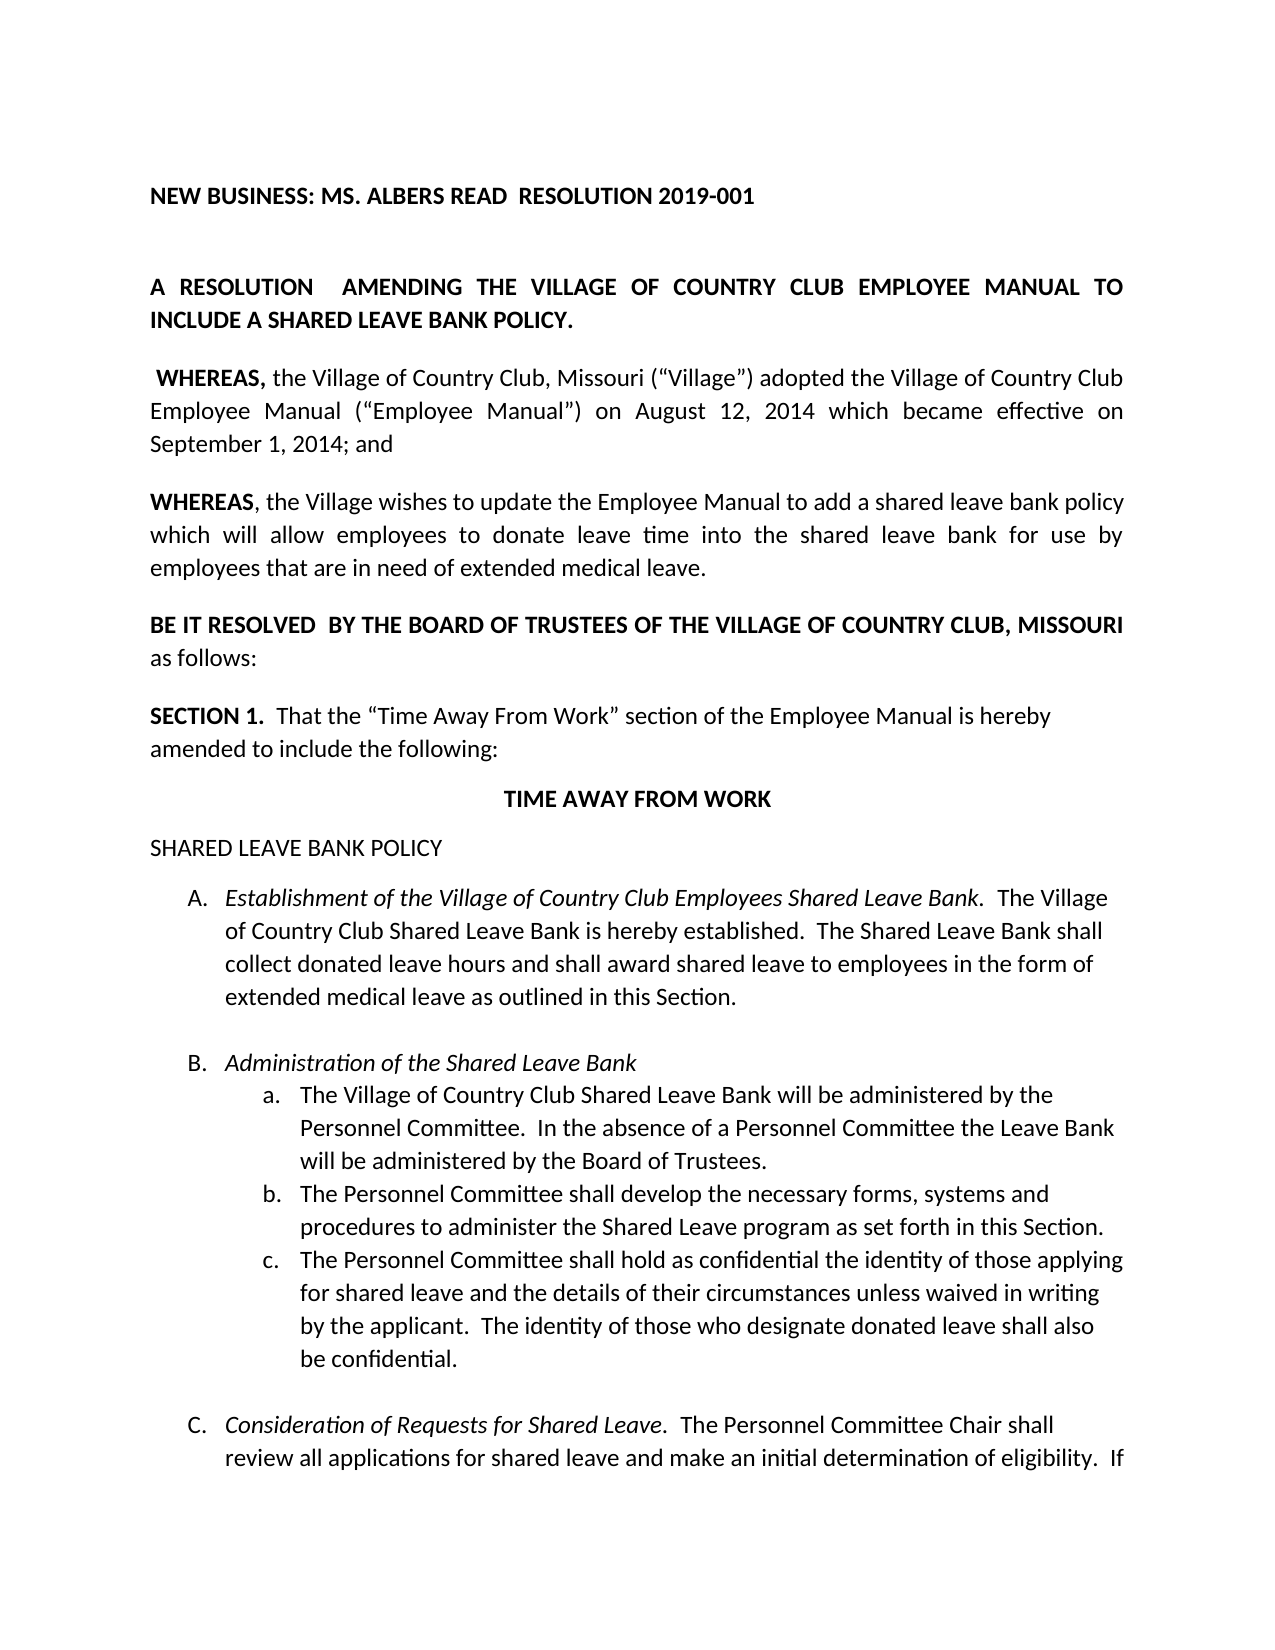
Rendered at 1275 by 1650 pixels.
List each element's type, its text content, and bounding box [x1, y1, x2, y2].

list The Personnel Committee shall hold as confidential the identity of those applying for shared leave and the details of their circumstances unless waived in writing by the applicant. The identity of those who designate donated leave shall also be confidential. [262, 1244, 1125, 1373]
text SHARED LEAVE BANK POLICY [150, 833, 1125, 863]
text WHEREAS, the Village wishes to update the Employee Manual to add a shared leave bank policy which will allow employees to donate leave time into the shared leave bank for use by employees that are in need of extended medical leave. [150, 486, 1125, 582]
text NEW BUSINESS: ms. Albers read RESOLUTION 2019-001 [150, 181, 1125, 244]
list Establishment of the Village of Country Club Employees Shared Leave Bank. The Village of Country Club Shared Leave Bank is hereby established. The Shared Leave Bank shall collect donated leave hours and shall award shared leave to employees in the form of extended medical leave as outlined in this Section. [187, 882, 1125, 1011]
text TIME AWAY FROM WORK [150, 783, 1125, 813]
text WHEREAS, the Village of Country Club, Missouri (“Village”) adopted the Village of Country Club Employee Manual (“Employee Manual”) on August 12, 2014 which became effective on September 1, 2014; and [150, 362, 1125, 458]
list The Village of Country Club Shared Leave Bank will be administered by the Personnel Committee. In the absence of a Personnel Committee the Leave Bank will be administered by the Board of Trustees. [262, 1080, 1125, 1176]
text SECTION 1. That the “Time Away From Work” section of the Employee Manual is hereby amended to include the following: [150, 701, 1125, 764]
list The Personnel Committee shall develop the necessary forms, systems and procedures to administer the Shared Leave program as set forth in this Section. [262, 1178, 1125, 1242]
text BE IT RESOLVED BY THE BOARD OF TRUSTEES OF THE VILLAGE OF COUNTRY CLUB, MISSOURI as follows: [150, 610, 1125, 673]
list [187, 1409, 1125, 1472]
text A RESOLUTION AMENDING THE VILLAGE OF COUNTRY CLUB EMPLOYEE MANUAL TO INCLUDE A SHARED LEAVE BANK POLICY. [150, 271, 1125, 335]
list Administration of the Shared Leave Bank [187, 1047, 1125, 1077]
